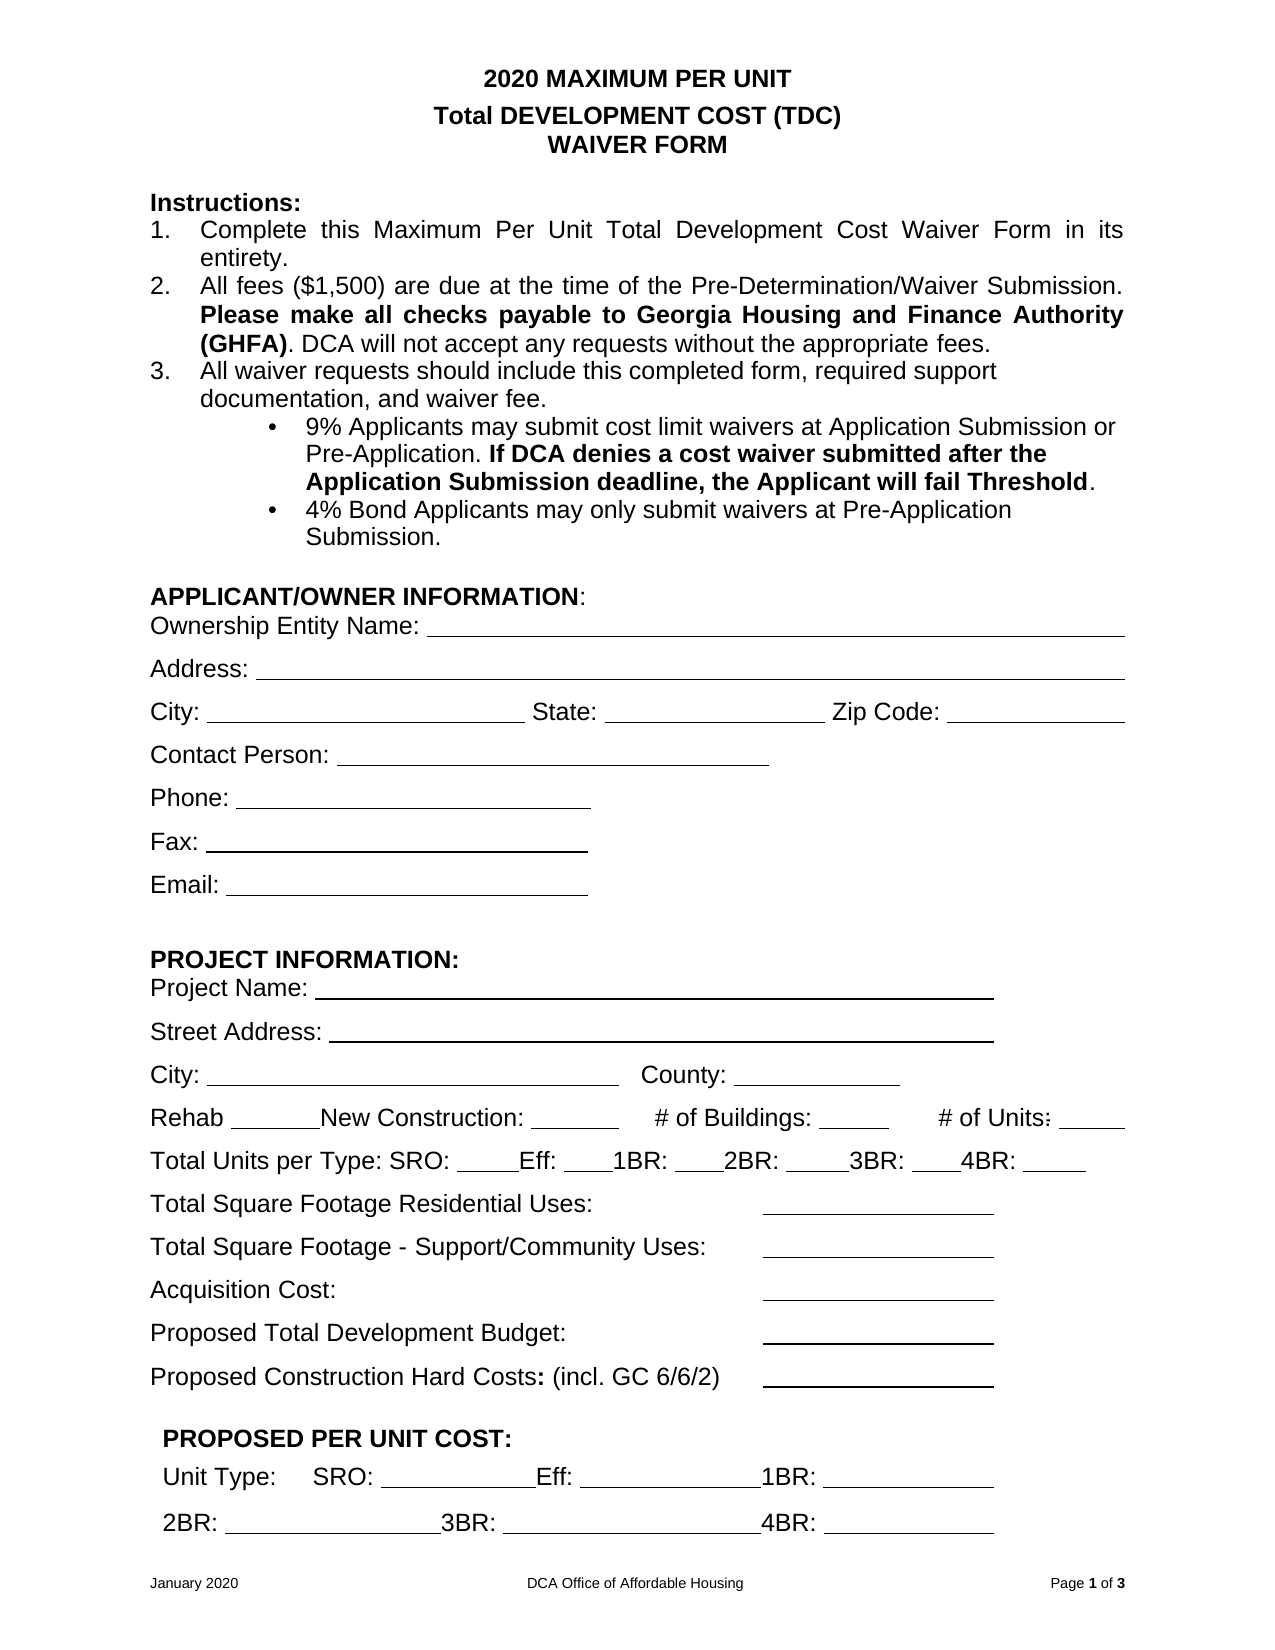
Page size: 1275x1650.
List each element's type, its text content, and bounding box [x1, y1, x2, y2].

text Total Square Footage - Support/Community Uses: [150, 1232, 865, 1261]
text Unit Type: SRO: Eff: 1BR: [162, 1462, 865, 1491]
text Instructions: [150, 187, 1125, 216]
text Proposed Total Development Budget: [150, 1318, 1125, 1347]
text Acquisition Cost: [150, 1275, 865, 1304]
text Fax: [150, 827, 459, 855]
text PROPOSED PER UNIT COST: [162, 1424, 1125, 1453]
text Total Square Footage Residential Uses: [150, 1189, 865, 1218]
subtitle PROJECT INFORMATION: [150, 945, 1125, 973]
list All waiver requests should include this completed form, required support documentation, and waiver fee. [150, 358, 1125, 413]
text City: State: Zip Code: [150, 697, 1125, 726]
list Complete this Maximum Per Unit Total Development Cost Waiver Form in its entirety. [150, 216, 1125, 271]
list 4% Bond Applicants may only submit waivers at Pre-Application Submission. [268, 496, 1125, 551]
text Address: [150, 654, 1125, 683]
text Total Units per Type: SRO: Eff: 1BR: 2BR: 3BR: 4BR: [150, 1146, 1125, 1175]
text Rehab New Construction: # of Buildings: # of Units: [150, 1103, 1125, 1132]
text Contact Person: [150, 740, 640, 769]
subtitle APPLICANT/OWNER INFORMATION: [150, 582, 1125, 611]
subtitle 2020 MAXIMUM PER UNIT [150, 64, 1125, 93]
subtitle Total DEVELOPMENT COST (TDC) [150, 101, 1125, 130]
text Proposed Construction Hard Costs: (incl. GC 6/6/2) [150, 1362, 1125, 1390]
list All fees ($1,500) are due at the time of the Pre-Determination/Waiver Submission. Please make all checks payable to Georgia Housing and Finance Authority (GHFA). DCA will not accept any requests without the appropriate fees. [150, 271, 1125, 358]
text Ownership Entity Name: [150, 611, 1125, 639]
list 9% Applicants may submit cost limit waivers at Application Submission or Pre-Application. If DCA denies a cost waiver submitted after the Application Submission deadline, the Applicant will fail Threshold. [268, 413, 1125, 496]
text Phone: [150, 783, 640, 812]
text 2BR: 3BR: 4BR: [162, 1508, 865, 1537]
text Street Address: [150, 1017, 1015, 1045]
text Email: [150, 870, 459, 899]
text City: County: [150, 1060, 1125, 1088]
text WAIVER FORM [150, 130, 1125, 159]
text Project Name: [150, 973, 1015, 1002]
